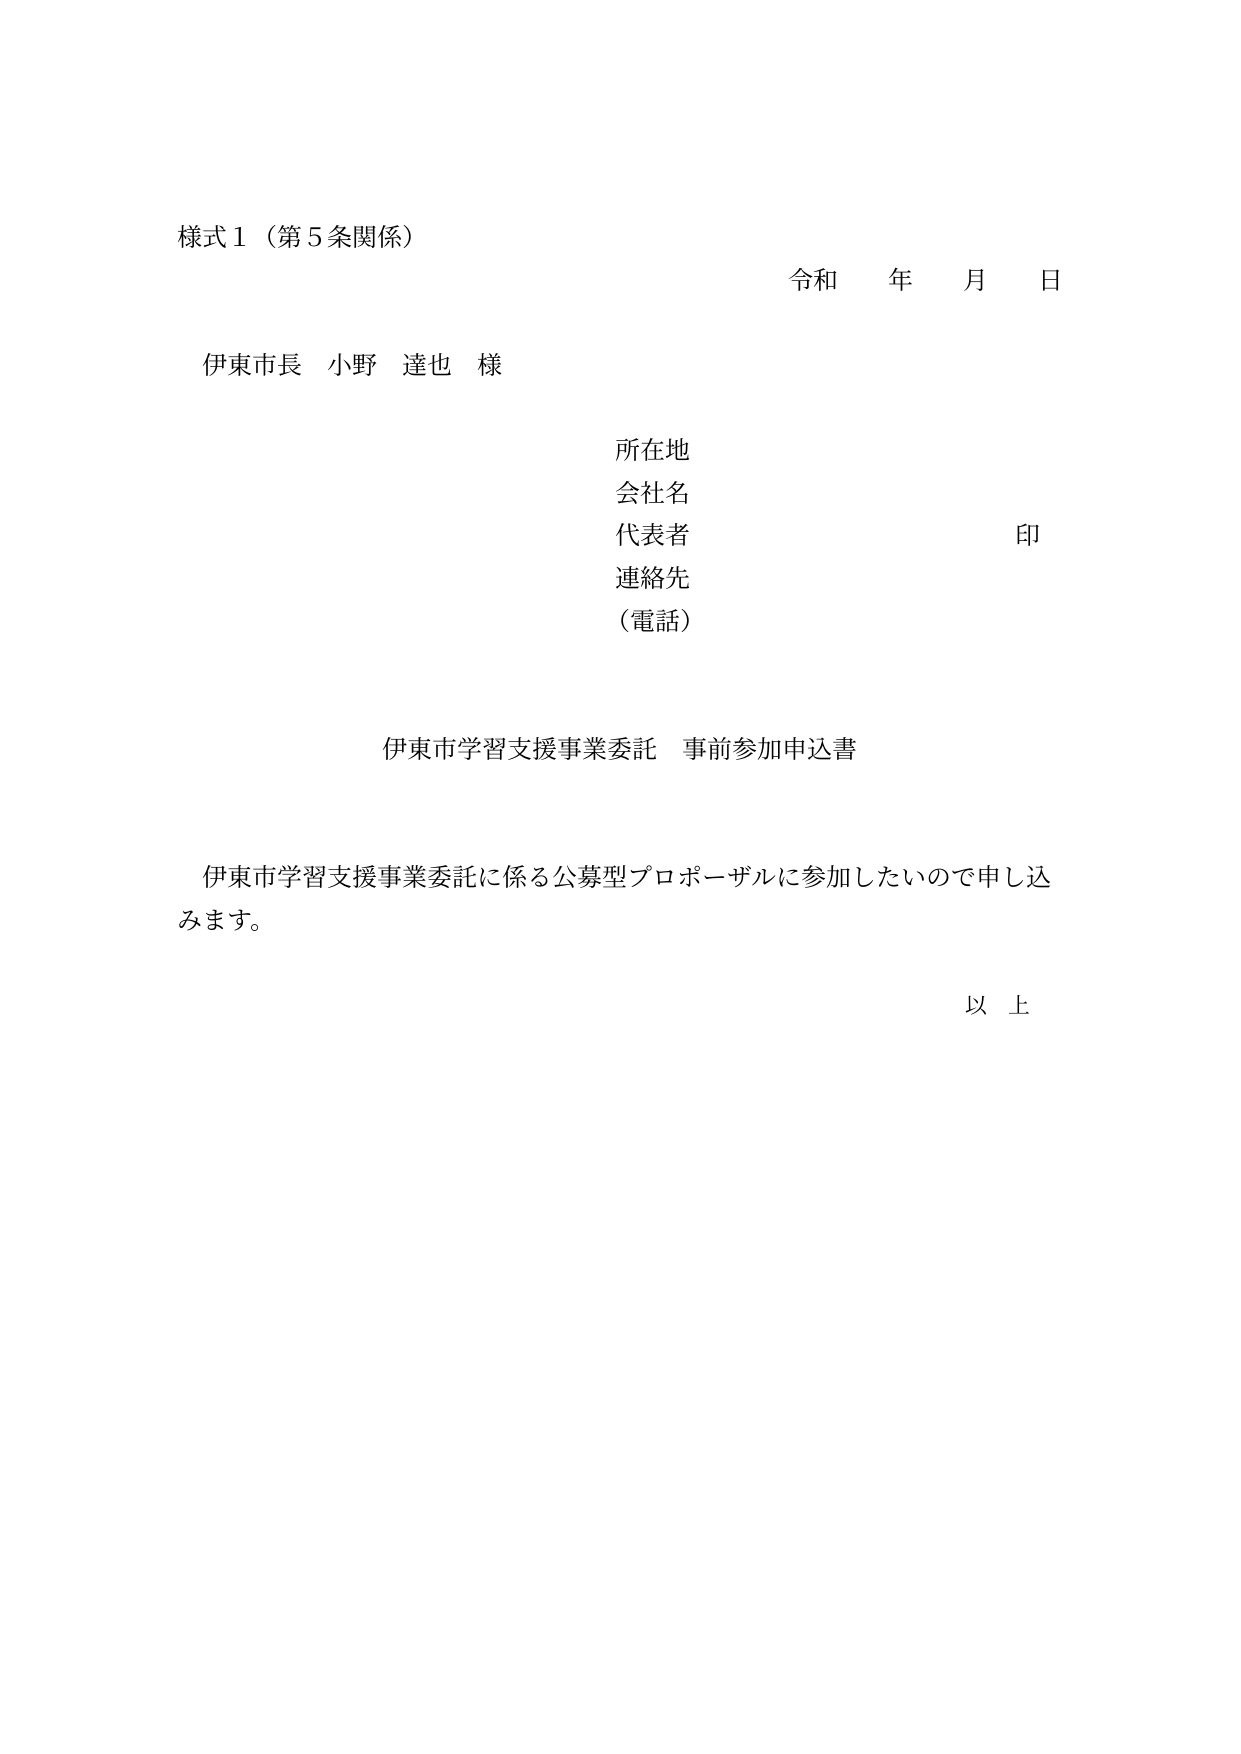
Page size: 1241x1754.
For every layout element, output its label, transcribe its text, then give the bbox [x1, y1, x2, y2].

text 伊東市学習支援事業委託に係る公募型プロポーザルに参加したいので申し込みます。 [177, 857, 1063, 938]
text 様式１（第５条関係） [177, 217, 1063, 254]
text 伊東市学習支援事業委託 事前参加申込書 [177, 729, 1063, 766]
text 以 上 [877, 985, 1063, 1022]
text 代表者 印 [615, 515, 1137, 553]
text 所在地 [615, 430, 1063, 467]
text 会社名 [615, 472, 1063, 510]
text 連絡先 [615, 558, 1063, 596]
text 伊東市長 小野 達也 様 [177, 345, 1063, 382]
text （電話） [527, 601, 1063, 638]
text 令和 年 月 日 [177, 259, 1063, 297]
